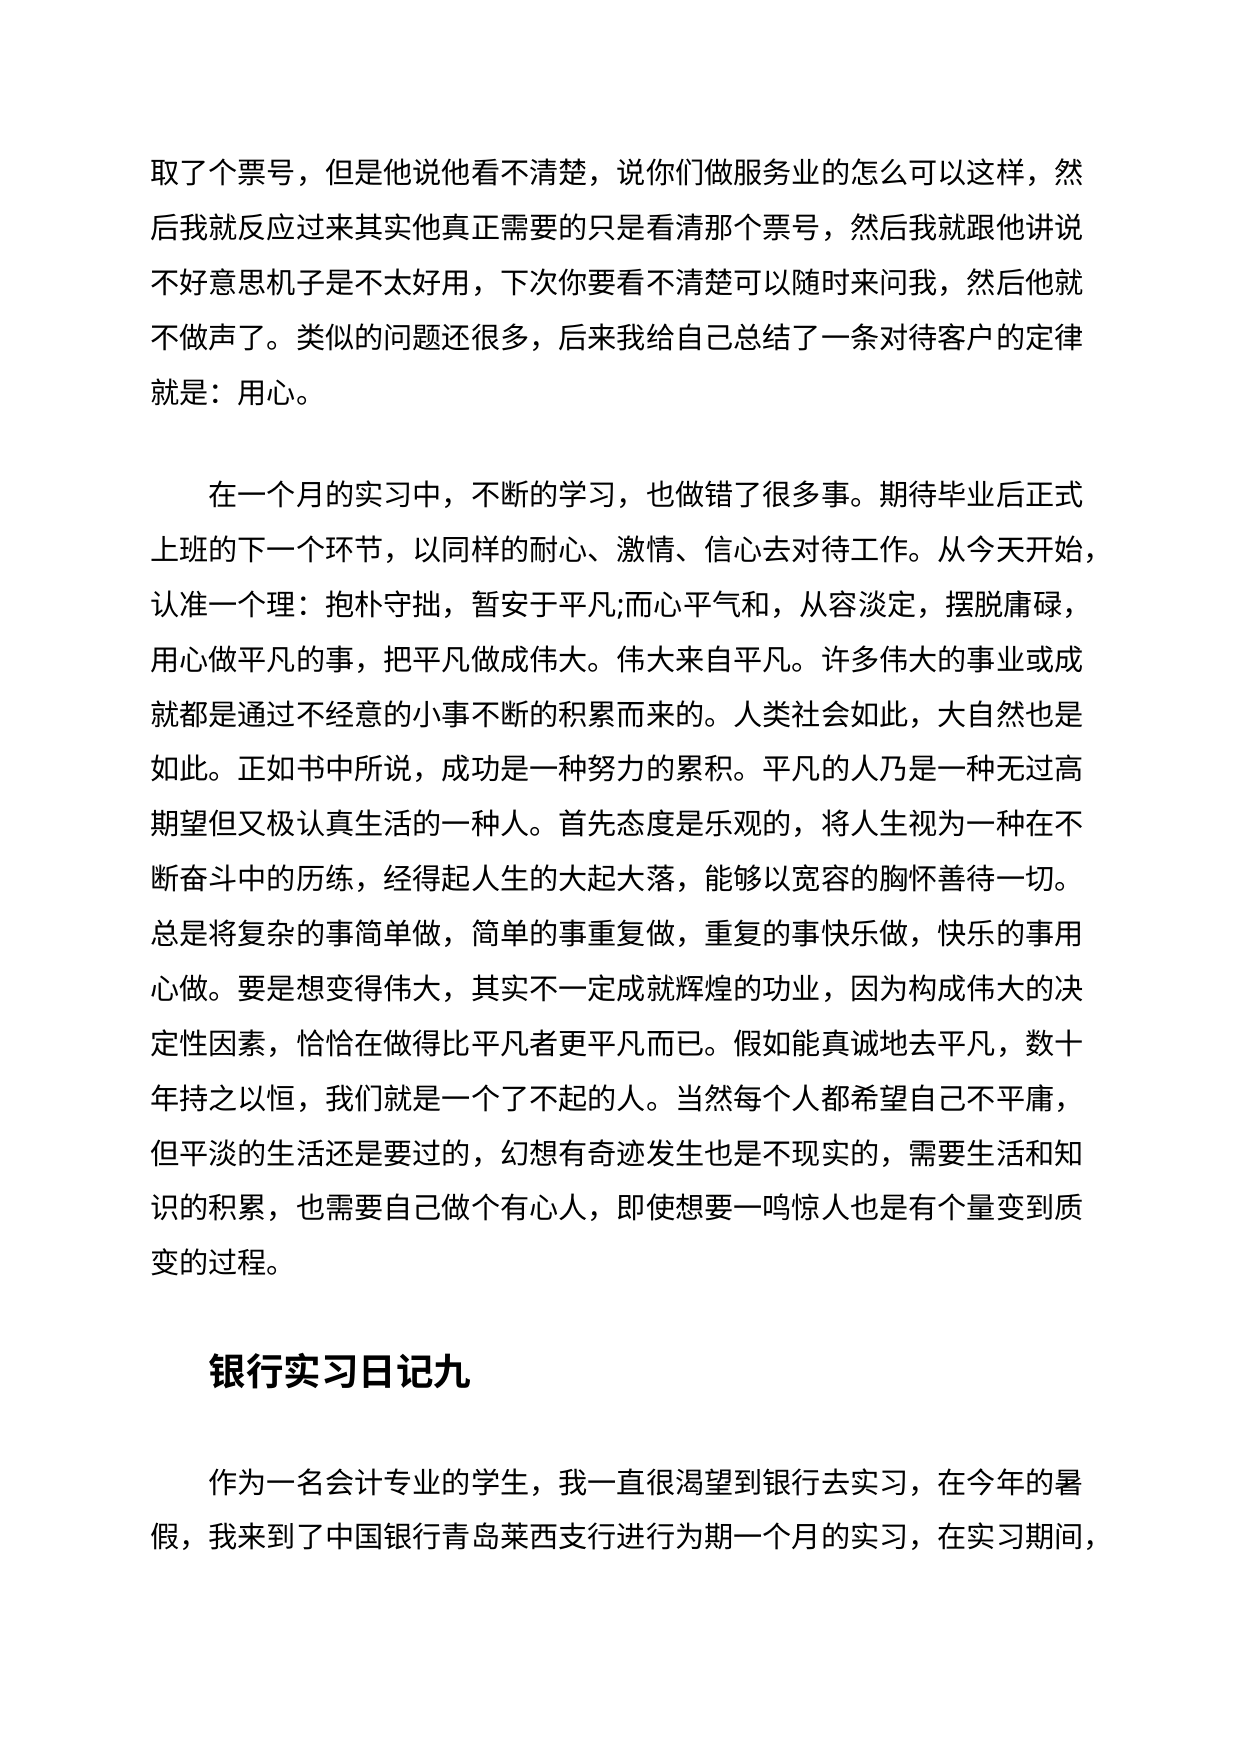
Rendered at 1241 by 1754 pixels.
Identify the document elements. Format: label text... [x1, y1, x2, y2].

text 银行实习日记九 [150, 1342, 1090, 1396]
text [150, 150, 1090, 412]
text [150, 1459, 1090, 1556]
text 在一个月的实习中，不断的学习，也做错了很多事。期待毕业后正式上班的下一个环节，以同样的耐心、激情、信心去对待工作。从今天开始，认准一个理：抱朴守拙，暂安于平凡;而心平气和，从容淡定，摆脱庸碌，用心做平凡的事，把平凡做成伟大。伟大来自平凡。许多伟大的事业或成就都是通过不经意的小事不断的积累而来的。人类社会如此，大自然也是如此。正如书中所说，成功是一种努力的累积。平凡的人乃是一种无过高期望但又极认真生活的一种人。首先态度是乐观的，将人生视为一种在不断奋斗中的历练，经得起人生的大起大落，能够以宽容的胸怀善待一切。总是将复杂的事简单做，简单的事重复做，重复的事快乐做，快乐的事用心做。要是想变得伟大，其实不一定成就辉煌的功业，因为构成伟大的决定性因素，恰恰在做得比平凡者更平凡而已。假如能真诚地去平凡，数十年持之以恒，我们就是一个了不起的人。当然每个人都希望自己不平庸，但平淡的生活还是要过的，幻想有奇迹发生也是不现实的，需要生活和知识的积累，也需要自己做个有心人，即使想要一鸣惊人也是有个量变到质变的过程。 [150, 471, 1090, 1282]
